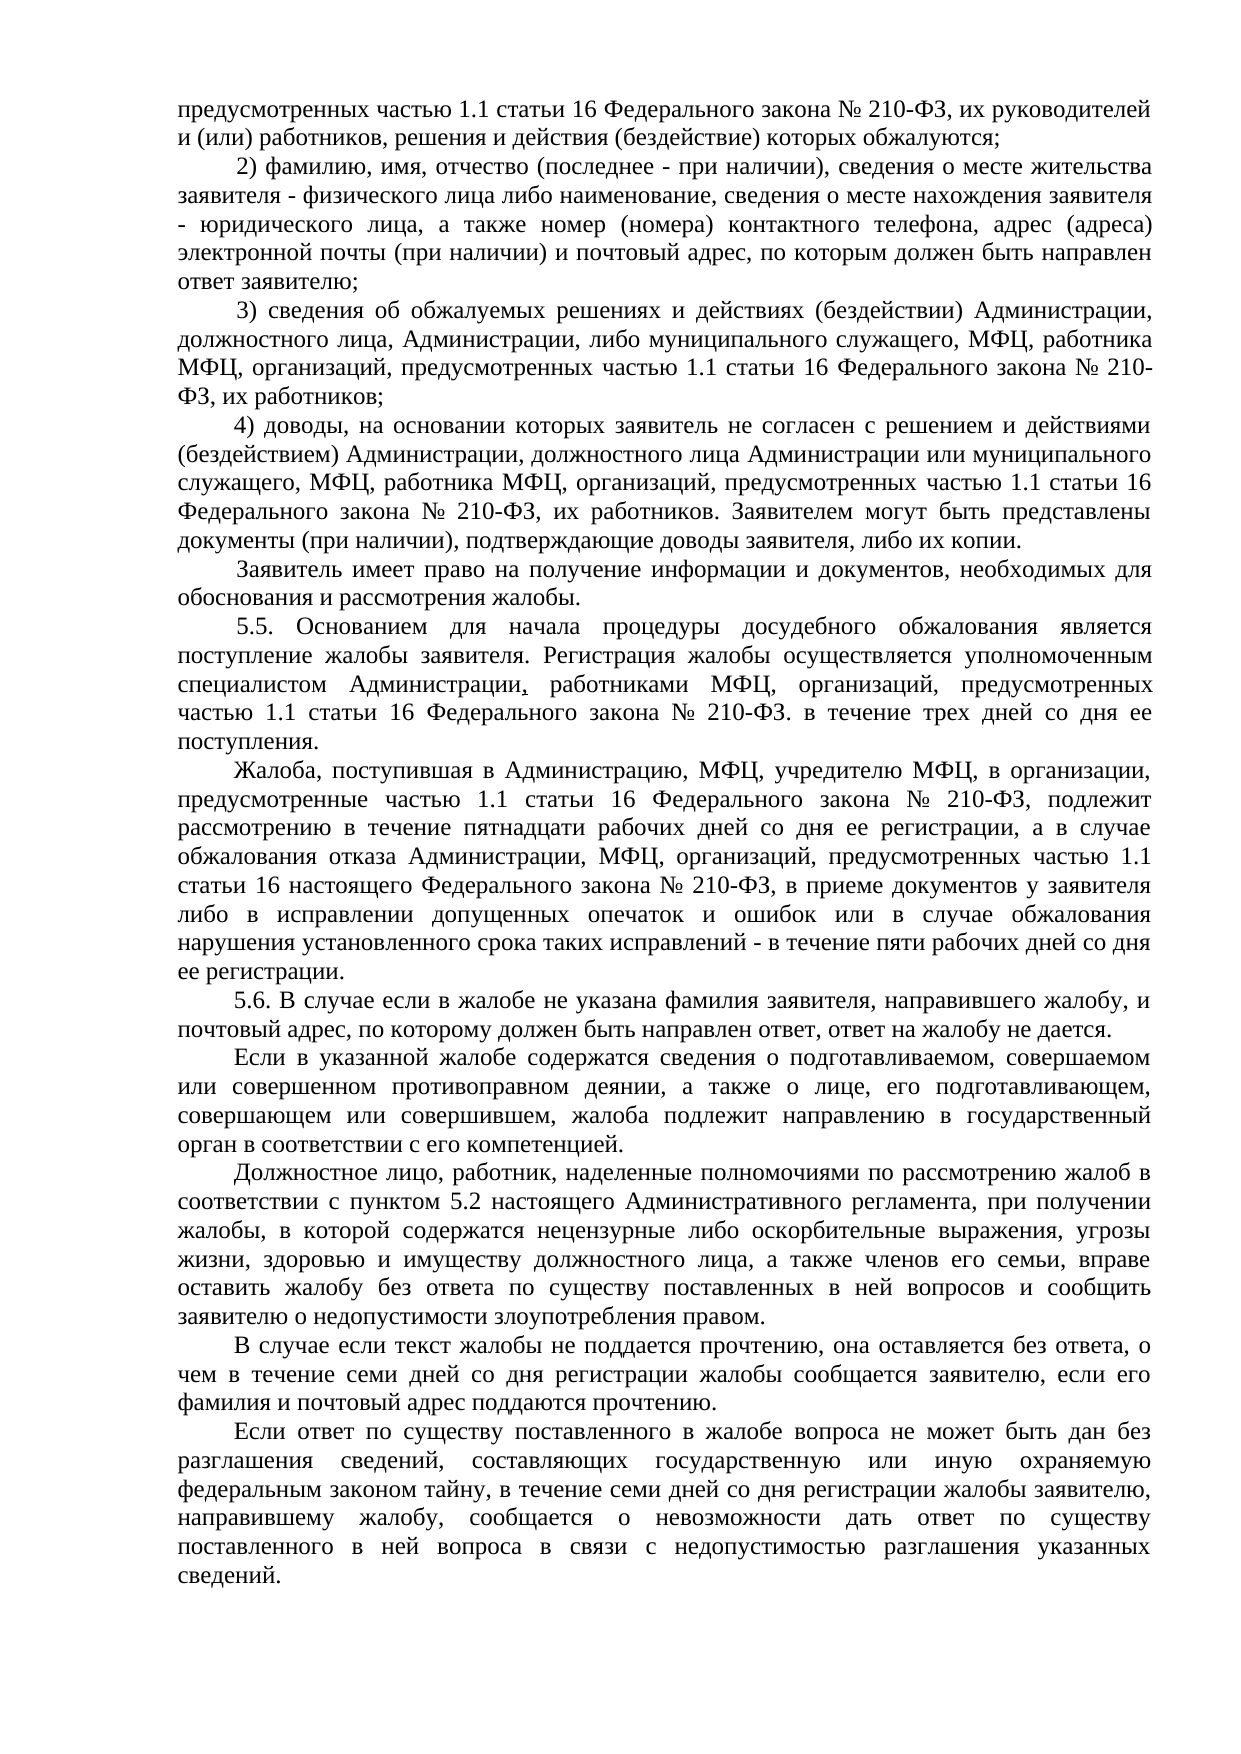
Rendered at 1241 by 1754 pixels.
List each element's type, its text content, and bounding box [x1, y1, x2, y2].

text Если в указанной жалобе содержатся сведения о подготавливаемом, совершаемом или совершенном противоправном деянии, а также о лице, его подготавливающем, совершающем или совершившем, жалоба подлежит направлению в государственный орган в соответствии с его компетенцией. [177, 1042, 1152, 1157]
text 2) фамилию, имя, отчество (последнее - при наличии), сведения о месте жительства заявителя - физического лица либо наименование, сведения о месте нахождения заявителя - юридического лица, а также номер (номера) контактного телефона, адрес (адреса) электронной почты (при наличии) и почтовый адрес, по которым должен быть направлен ответ заявителю; [177, 151, 1153, 295]
text Если ответ по существу поставленного в жалобе вопроса не может быть дан без разглашения сведений, составляющих государственную или иную охраняемую федеральным законом тайну, в течение семи дней со дня регистрации жалобы заявителю, направившему жалобу, сообщается о невозможности дать ответ по существу поставленного в ней вопроса в связи с недопустимостью разглашения указанных сведений. [177, 1416, 1152, 1589]
text 5.6. В случае если в жалобе не указана фамилия заявителя, направившего жалобу, и почтовый адрес, по которому должен быть направлен ответ, ответ на жалобу не дается. [177, 985, 1152, 1042]
text Жалоба, поступившая в Администрацию, МФЦ, учредителю МФЦ, в организации, предусмотренные частью 1.1 статьи 16 Федерального закона № 210-ФЗ, подлежит рассмотрению в течение пятнадцати рабочих дней со дня ее регистрации, а в случае обжалования отказа Администрации, МФЦ, организаций, предусмотренных частью 1.1 статьи 16 настоящего Федерального закона № 210-ФЗ, в приеме документов у заявителя либо в исправлении допущенных опечаток и ошибок или в случае обжалования нарушения установленного срока таких исправлений - в течение пяти рабочих дней со дня ее регистрации. [177, 755, 1152, 985]
text 5.5. Основанием для начала процедуры досудебного обжалования является поступление жалобы заявителя. Регистрация жалобы осуществляется уполномоченным специалистом Администрации, работниками МФЦ, организаций, предусмотренных частью 1.1 статьи 16 Федерального закона № 210-ФЗ. в течение трех дней со дня ее поступления. [177, 611, 1153, 755]
text В случае если текст жалобы не поддается прочтению, она оставляется без ответа, о чем в течение семи дней со дня регистрации жалобы сообщается заявителю, если его фамилия и почтовый адрес поддаются прочтению. [177, 1330, 1152, 1416]
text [177, 94, 1152, 151]
text 4) доводы, на основании которых заявитель не согласен с решением и действиями (бездействием) Администрации, должностного лица Администрации или муниципального служащего, МФЦ, работника МФЦ, организаций, предусмотренных частью 1.1 статьи 16 Федерального закона № 210-ФЗ, их работников. Заявителем могут быть представлены документы (при наличии), подтверждающие доводы заявителя, либо их копии. [177, 410, 1152, 554]
text Заявитель имеет право на получение информации и документов, необходимых для обоснования и рассмотрения жалобы. [177, 554, 1153, 611]
text 3) сведения об обжалуемых решениях и действиях (бездействии) Администрации, должностного лица, Администрации, либо муниципального служащего, МФЦ, работника МФЦ, организаций, предусмотренных частью 1.1 статьи 16 Федерального закона № 210-ФЗ, их работников; [177, 295, 1153, 410]
text Должностное лицо, работник, наделенные полномочиями по рассмотрению жалоб в соответствии с пунктом 5.2 настоящего Административного регламента, при получении жалобы, в которой содержатся нецензурные либо оскорбительные выражения, угрозы жизни, здоровью и имуществу должностного лица, а также членов его семьи, вправе оставить жалобу без ответа по существу поставленных в ней вопросов и сообщить заявителю о недопустимости злоупотребления правом. [177, 1157, 1152, 1330]
